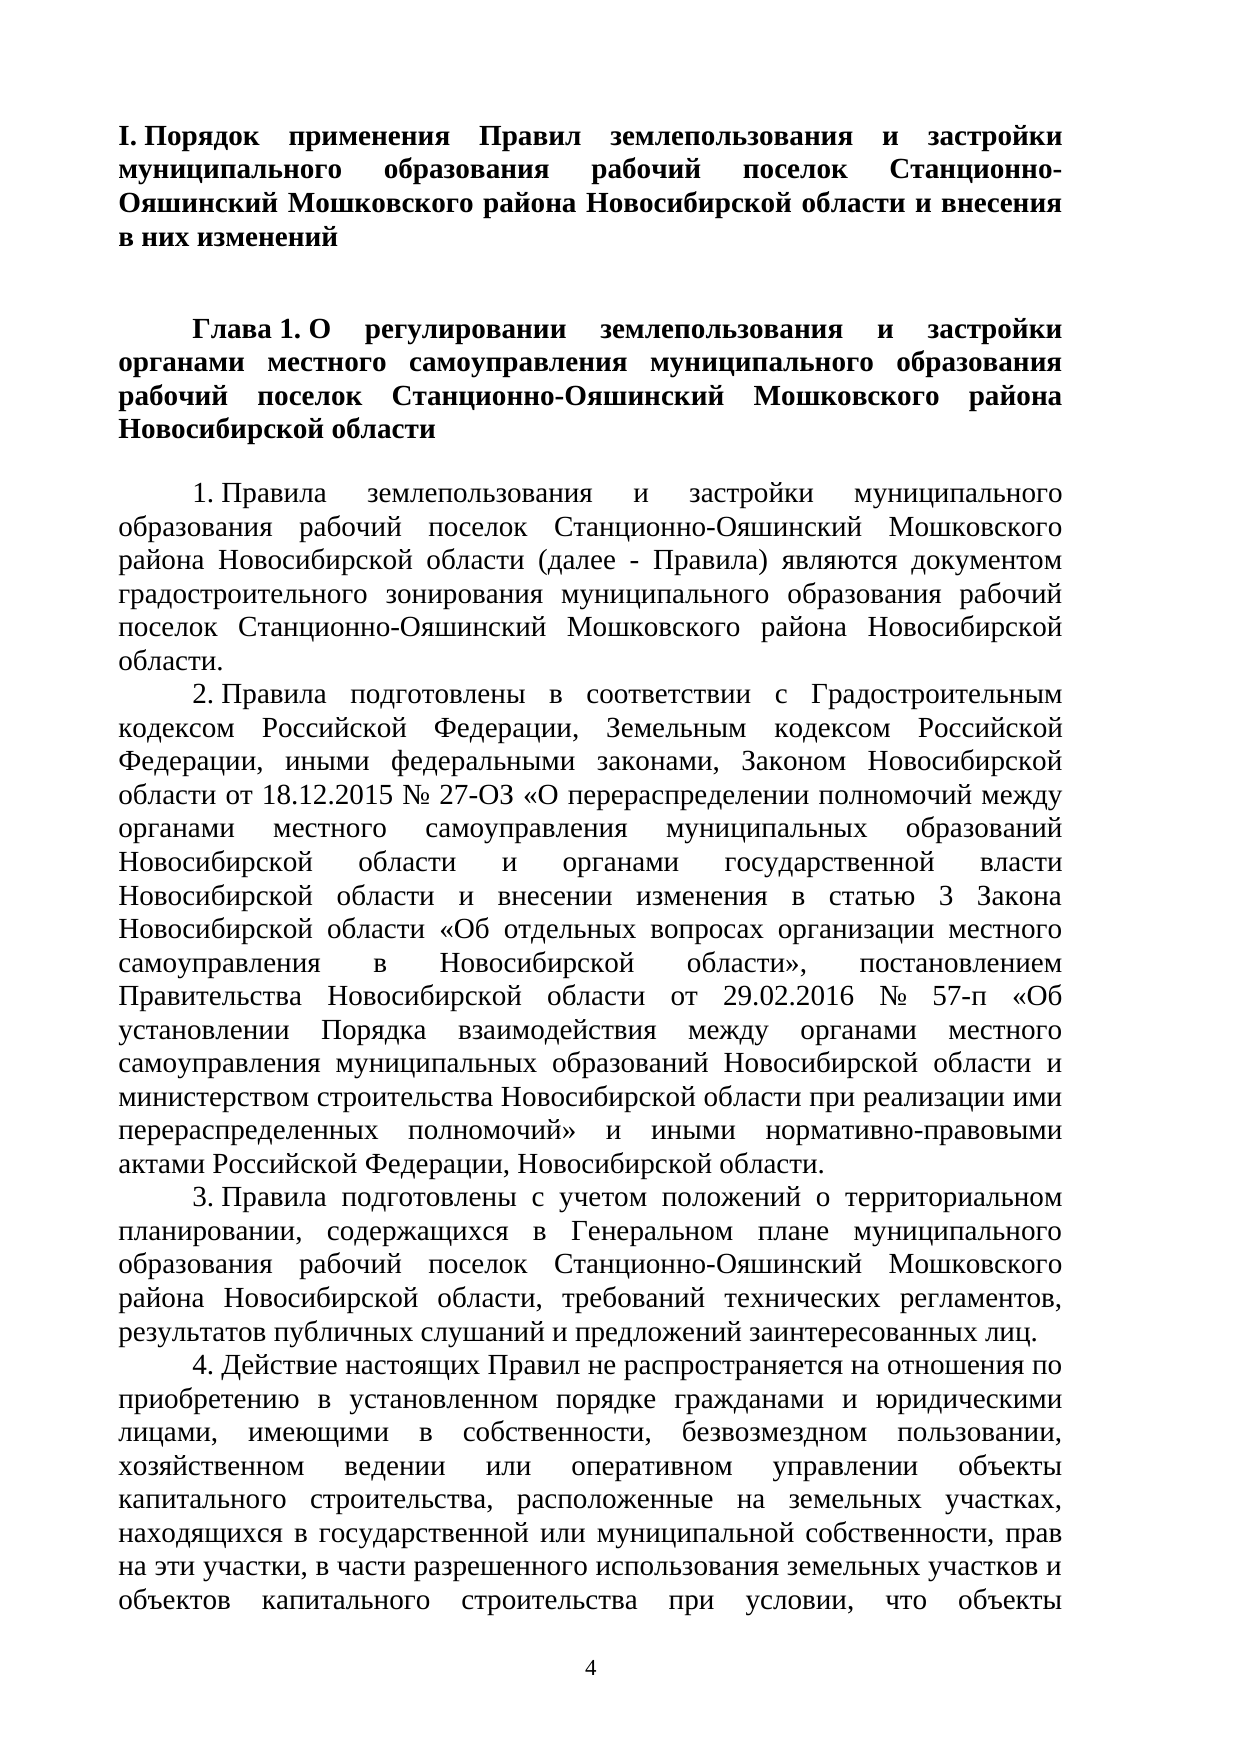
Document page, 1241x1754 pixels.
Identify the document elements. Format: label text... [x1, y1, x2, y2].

text 2. Правила подготовлены в соответствии с Градостроительным кодексом Российской Федерации, Земельным кодексом Российской Федерации, иными федеральными законами, Законом Новосибирской области от 18.12.2015 № 27-ОЗ «О перераспределении полномочий между органами местного самоуправления муниципальных образований Новосибирской области и органами государственной власти Новосибирской области и внесении изменения в статью 3 Закона Новосибирской области «Об отдельных вопросах организации местного самоуправления в Новосибирской области», постановлением Правительства Новосибирской области от 29.02.2016 № 57-п «Об установлении Порядка взаимодействия между органами местного самоуправления муниципальных образований Новосибирской области и министерством строительства Новосибирской области при реализации ими перераспределенных полномочий» и иными нормативно-правовыми актами Российской Федерации, Новосибирской области. [118, 676, 1063, 1179]
subtitle Глава 1. О регулировании землепользования и застройки органами местного самоуправления муниципального образования рабочий поселок Станционно-Ояшинский Мошковского района Новосибирской области [118, 311, 1063, 445]
text 3. Правила подготовлены с учетом положений о территориальном планировании, содержащихся в Генеральном плане муниципального образования рабочий поселок Станционно-Ояшинский Мошковского района Новосибирской области, требований технических регламентов, результатов публичных слушаний и предложений заинтересованных лиц. [118, 1179, 1063, 1347]
text 1. Правила землепользования и застройки муниципального образования рабочий поселок Станционно-Ояшинский Мошковского района Новосибирской области (далее - Правила) являются документом градостроительного зонирования муниципального образования рабочий поселок Станционно-Ояшинский Мошковского района Новосибирской области. [118, 475, 1063, 676]
subtitle I. Порядок применения Правил землепользования и застройки муниципального образования рабочий поселок Станционно-Ояшинский Мошковского района Новосибирской области и внесения в них изменений [118, 118, 1063, 252]
